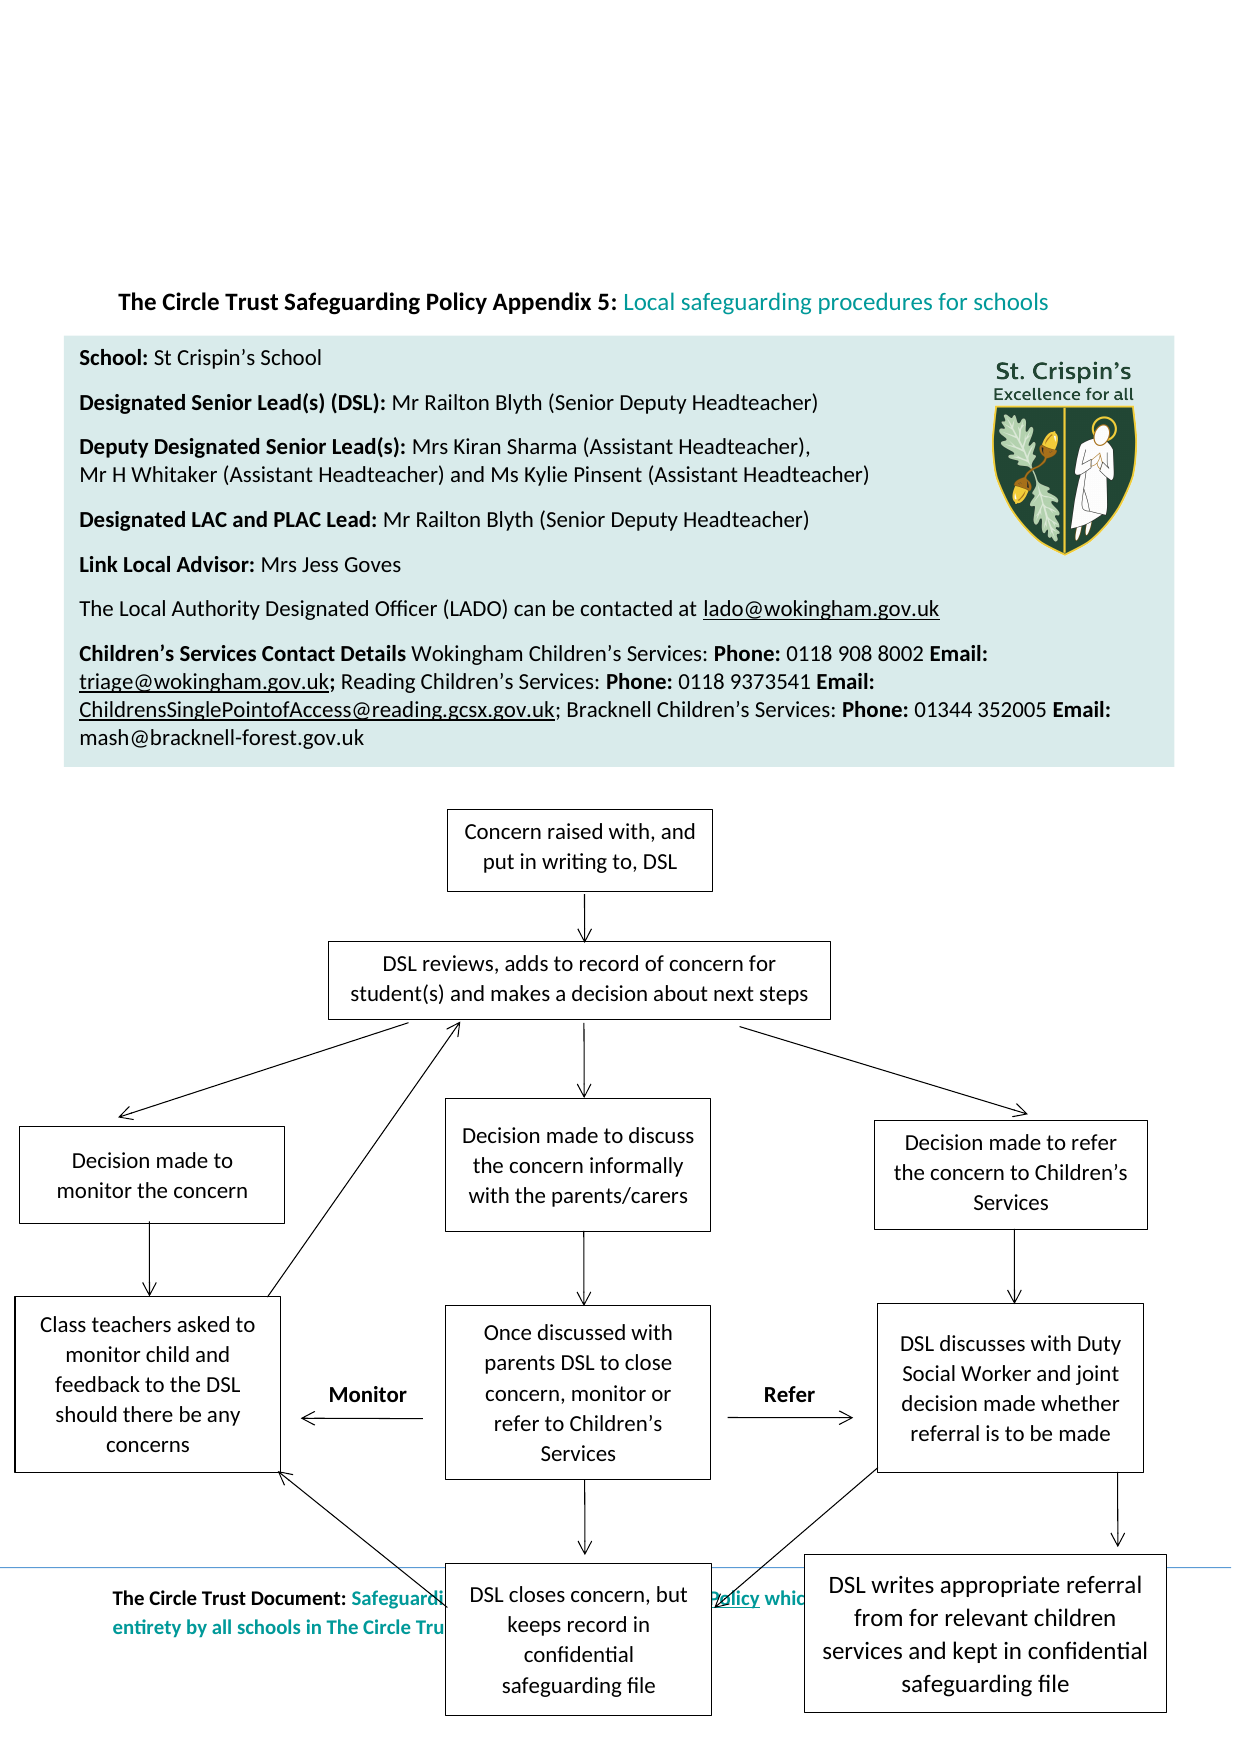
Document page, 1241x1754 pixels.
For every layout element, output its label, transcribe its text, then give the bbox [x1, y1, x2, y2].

picture [985, 354, 1143, 562]
text The Circle Trust Safeguarding Policy Appendix 5: Local safeguarding procedures for schools [112, 286, 1128, 317]
